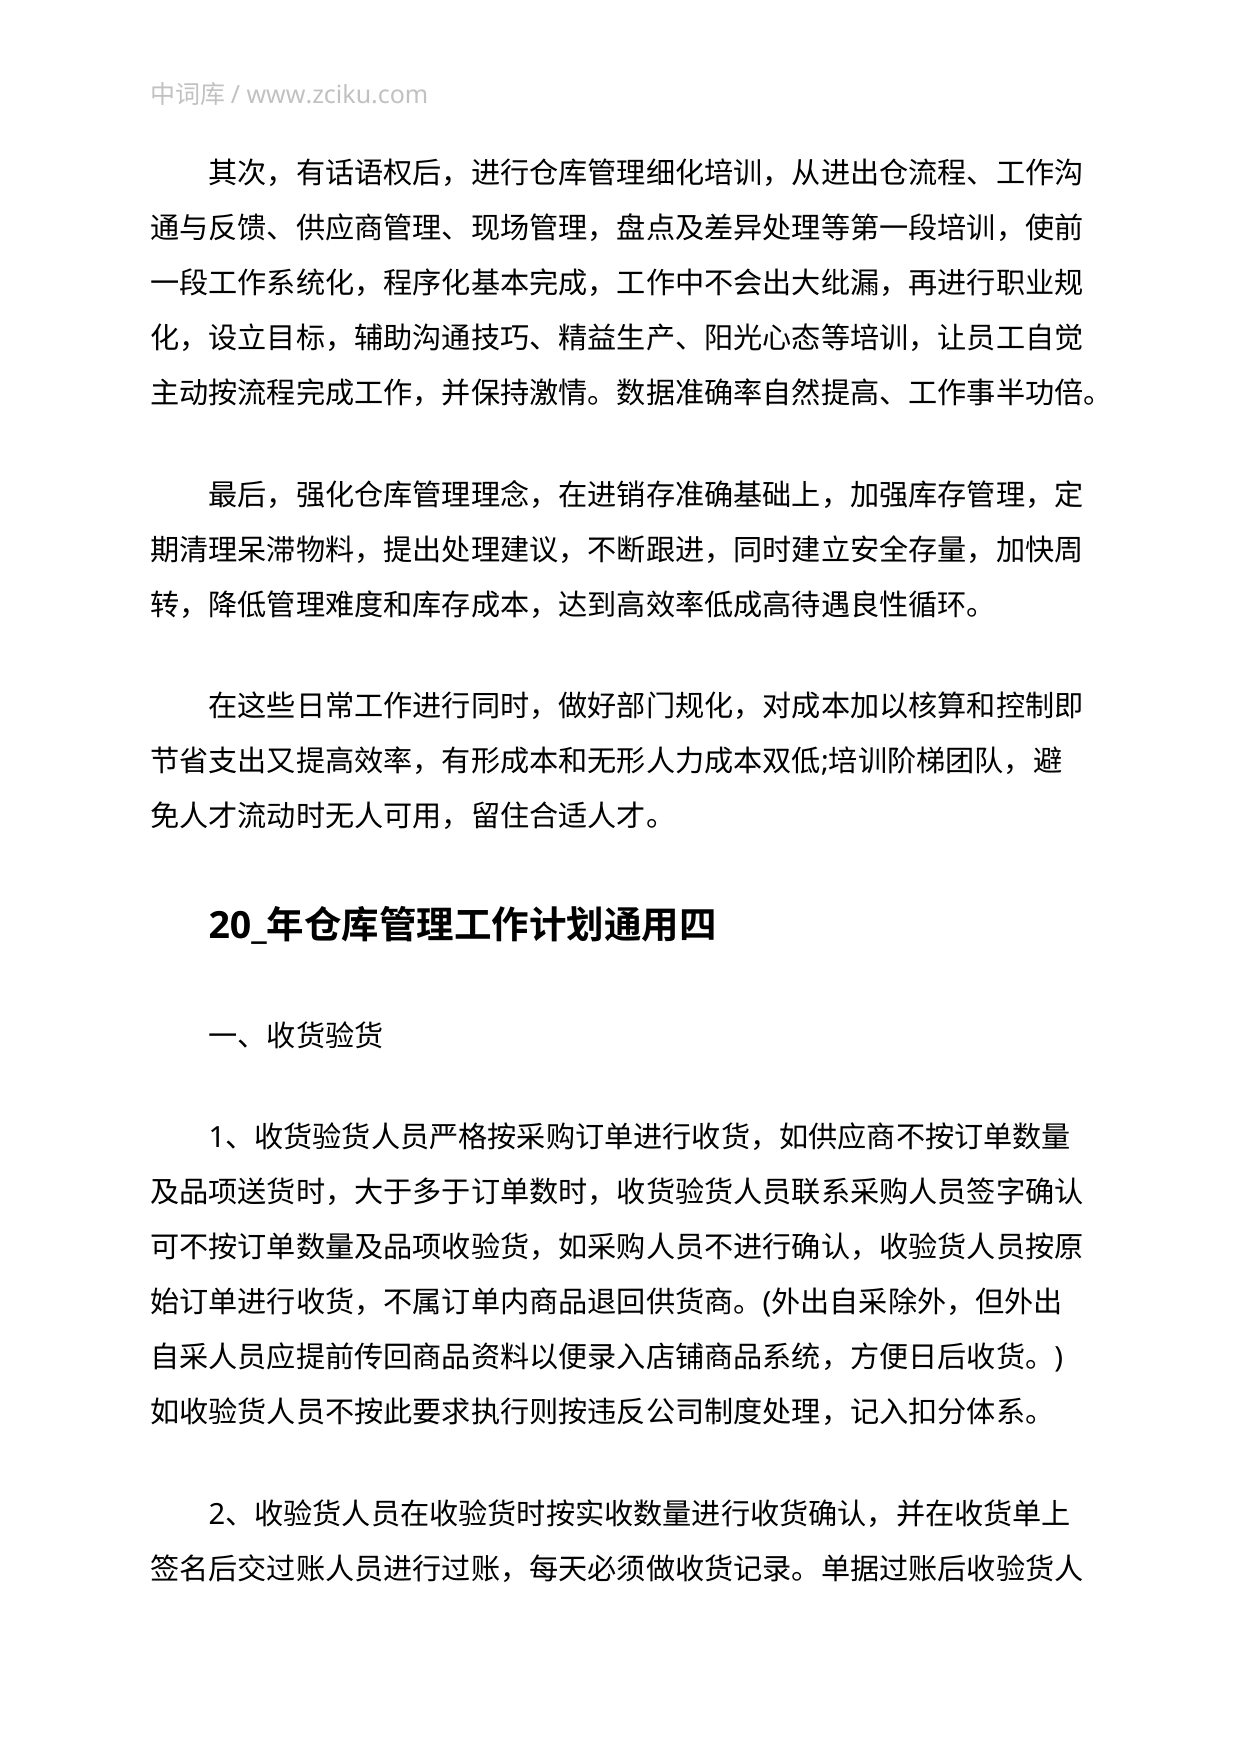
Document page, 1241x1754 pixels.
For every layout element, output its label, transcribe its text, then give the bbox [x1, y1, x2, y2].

text 1、收货验货人员严格按采购订单进行收货，如供应商不按订单数量及品项送货时，大于多于订单数时，收货验货人员联系采购人员签字确认可不按订单数量及品项收验货，如采购人员不进行确认，收验货人员按原始订单进行收货，不属订单内商品退回供货商。(外出自采除外，但外出自采人员应提前传回商品资料以便录入店铺商品系统，方便日后收货。)如收验货人员不按此要求执行则按违反公司制度处理，记入扣分体系。 [150, 1114, 1090, 1431]
text 其次，有话语权后，进行仓库管理细化培训，从进出仓流程、工作沟通与反馈、供应商管理、现场管理，盘点及差异处理等第一段培训，使前一段工作系统化，程序化基本完成，工作中不会出大纰漏，再进行职业规化，设立目标，辅助沟通技巧、精益生产、阳光心态等培训，让员工自觉主动按流程完成工作，并保持激情。数据准确率自然提高、工作事半功倍。 [150, 150, 1090, 412]
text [150, 1491, 1090, 1588]
text 20_年仓库管理工作计划通用四 [150, 894, 1090, 949]
text 一、收货验货 [150, 1012, 1090, 1054]
text 在这些日常工作进行同时，做好部门规化，对成本加以核算和控制即节省支出又提高效率，有形成本和无形人力成本双低;培训阶梯团队，避免人才流动时无人可用，留住合适人才。 [150, 683, 1090, 835]
text 最后，强化仓库管理理念，在进销存准确基础上，加强库存管理，定期清理呆滞物料，提出处理建议，不断跟进，同时建立安全存量，加快周转，降低管理难度和库存成本，达到高效率低成高待遇良性循环。 [150, 471, 1090, 623]
